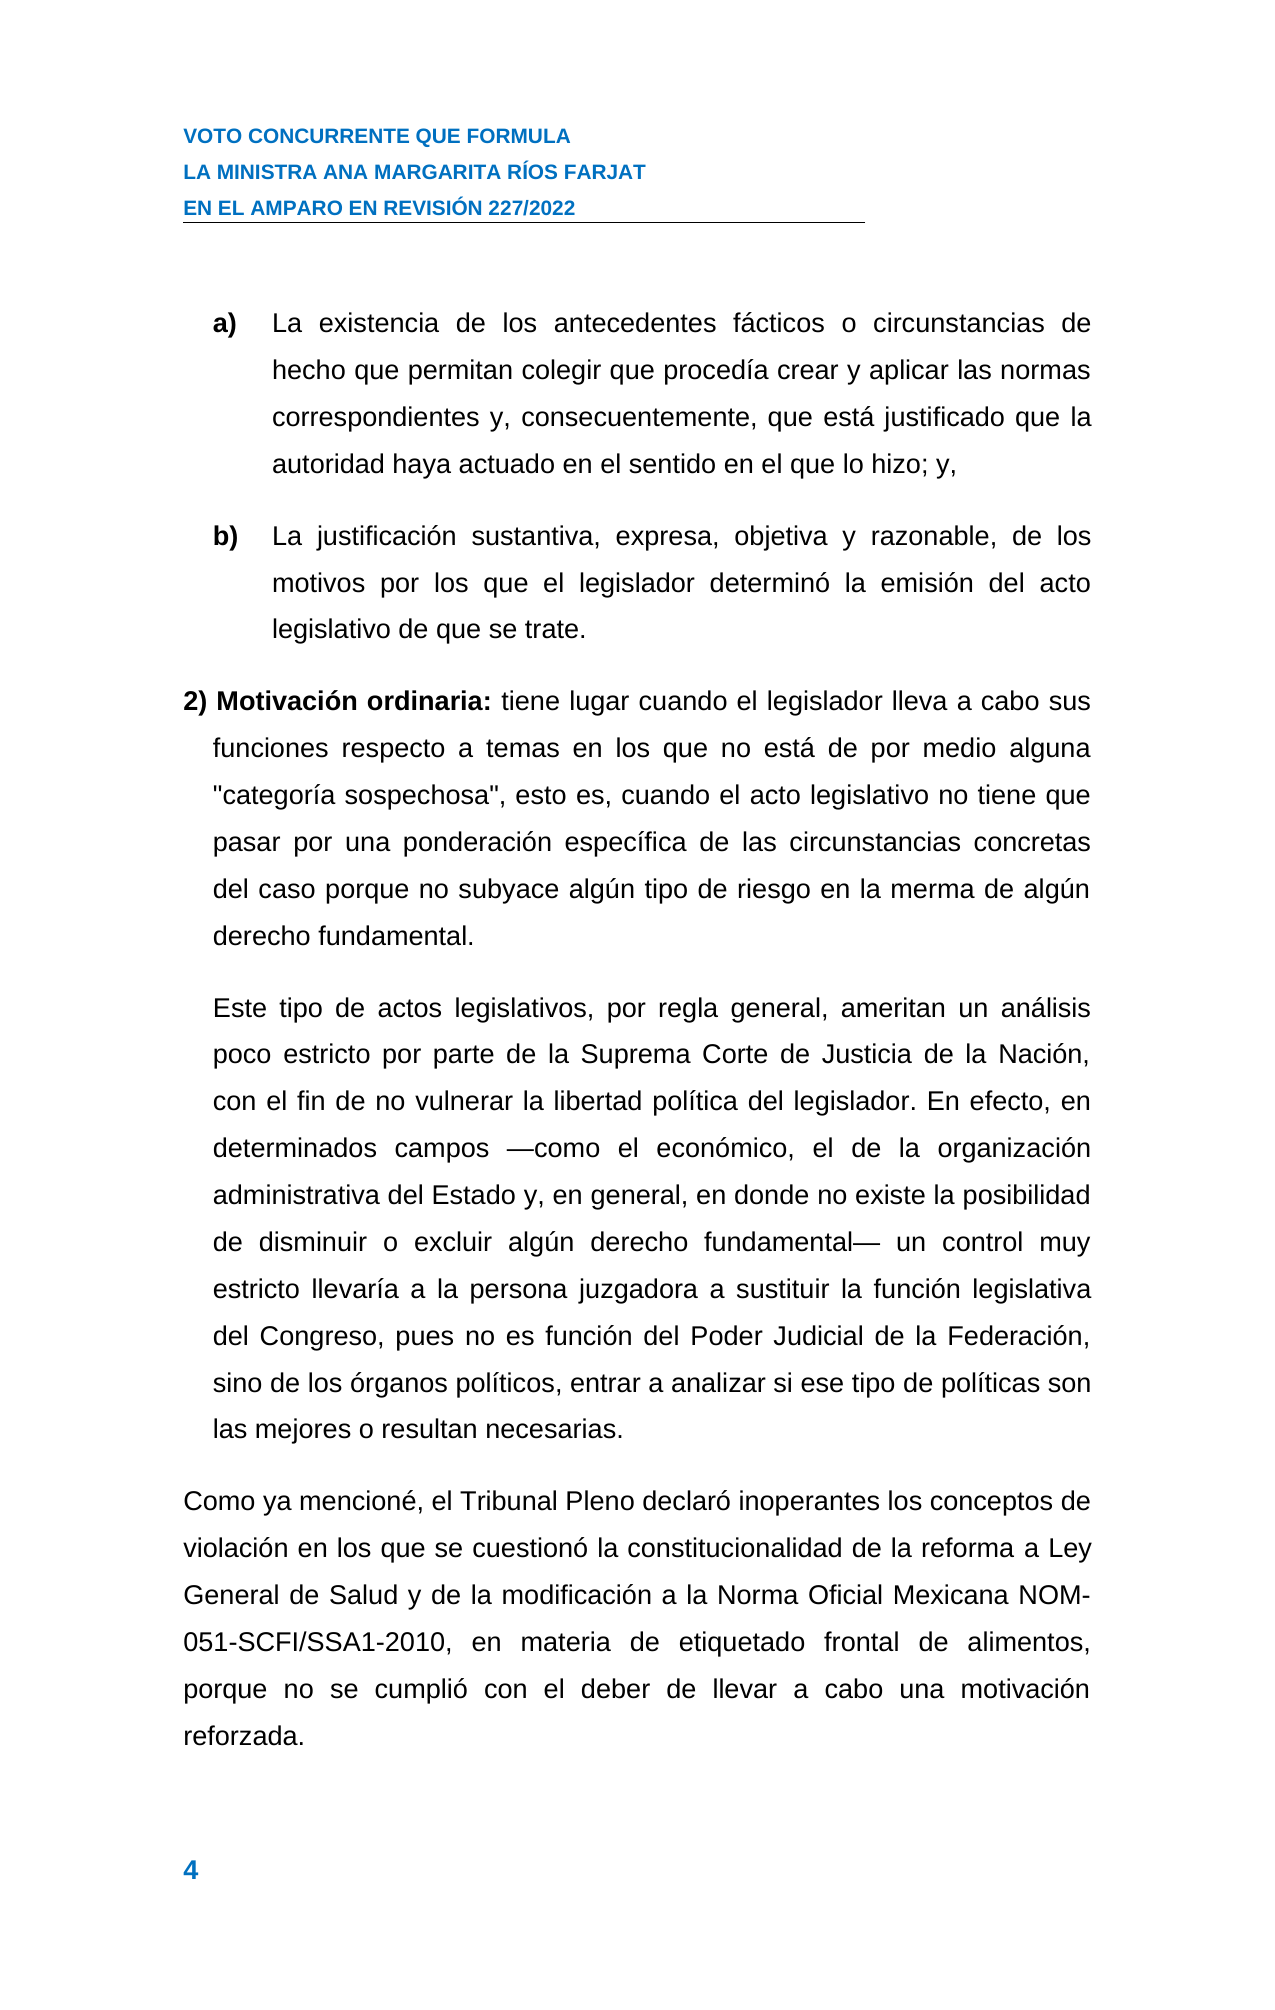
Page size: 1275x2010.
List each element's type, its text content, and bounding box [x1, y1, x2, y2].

list La existencia de los antecedentes fácticos o circunstancias de hecho que permitan colegir que procedía crear y aplicar las normas correspondientes y, consecuentemente, que está justificado que la autoridad haya actuado en el sentido en el que lo hizo; y, [213, 307, 1092, 479]
text 2) Motivación ordinaria: tiene lugar cuando el legislador lleva a cabo sus funciones respecto a temas en los que no está de por medio alguna "categoría sospechosa", esto es, cuando el acto legislativo no tiene que pasar por una ponderación específica de las circunstancias concretas del caso porque no subyace algún tipo de riesgo en la merma de algún derecho fundamental. [183, 685, 1092, 951]
text Como ya mencioné, el Tribunal Pleno declaró inoperantes los conceptos de violación en los que se cuestionó la constitucionalidad de la reforma a Ley General de Salud y de la modificación a la Norma Oficial Mexicana NOM-051-SCFI/SSA1-2010, en materia de etiquetado frontal de alimentos, porque no se cumplió con el deber de llevar a cabo una motivación reforzada. [183, 1485, 1092, 1751]
list La justificación sustantiva, expresa, objetiva y razonable, de los motivos por los que el legislador determinó la emisión del acto legislativo de que se trate. [213, 520, 1092, 645]
text Este tipo de actos legislativos, por regla general, ameritan un análisis poco estricto por parte de la Suprema Corte de Justicia de la Nación, con el fin de no vulnerar la libertad política del legislador. En efecto, en determinados campos —como el económico, el de la organización administrativa del Estado y, en general, en donde no existe la posibilidad de disminuir o excluir algún derecho fundamental— un control muy estricto llevaría a la persona juzgadora a sustituir la función legislativa del Congreso, pues no es función del Poder Judicial de la Federación, sino de los órganos políticos, entrar a analizar si ese tipo de políticas son las mejores o resultan necesarias. [213, 992, 1092, 1445]
